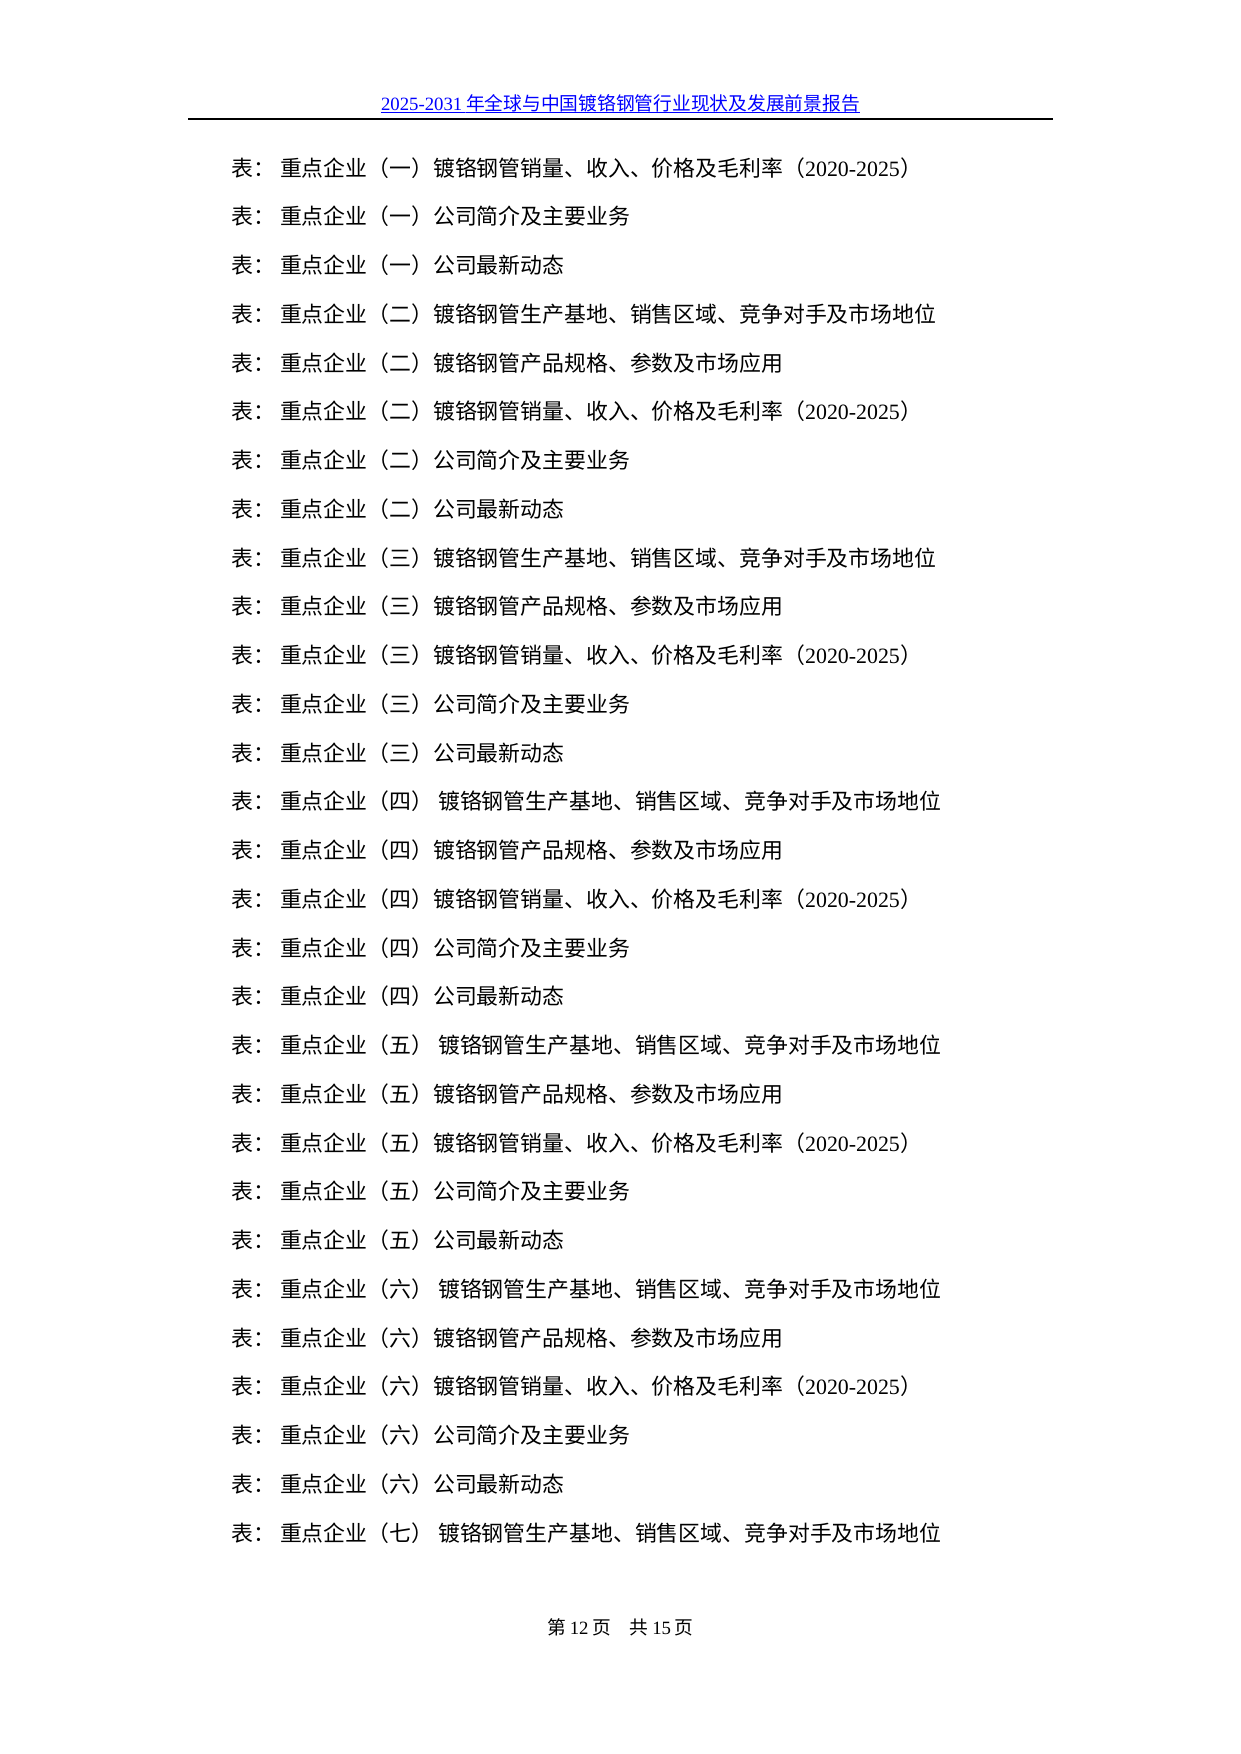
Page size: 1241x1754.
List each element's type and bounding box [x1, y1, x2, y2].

text [187, 150, 1053, 1548]
